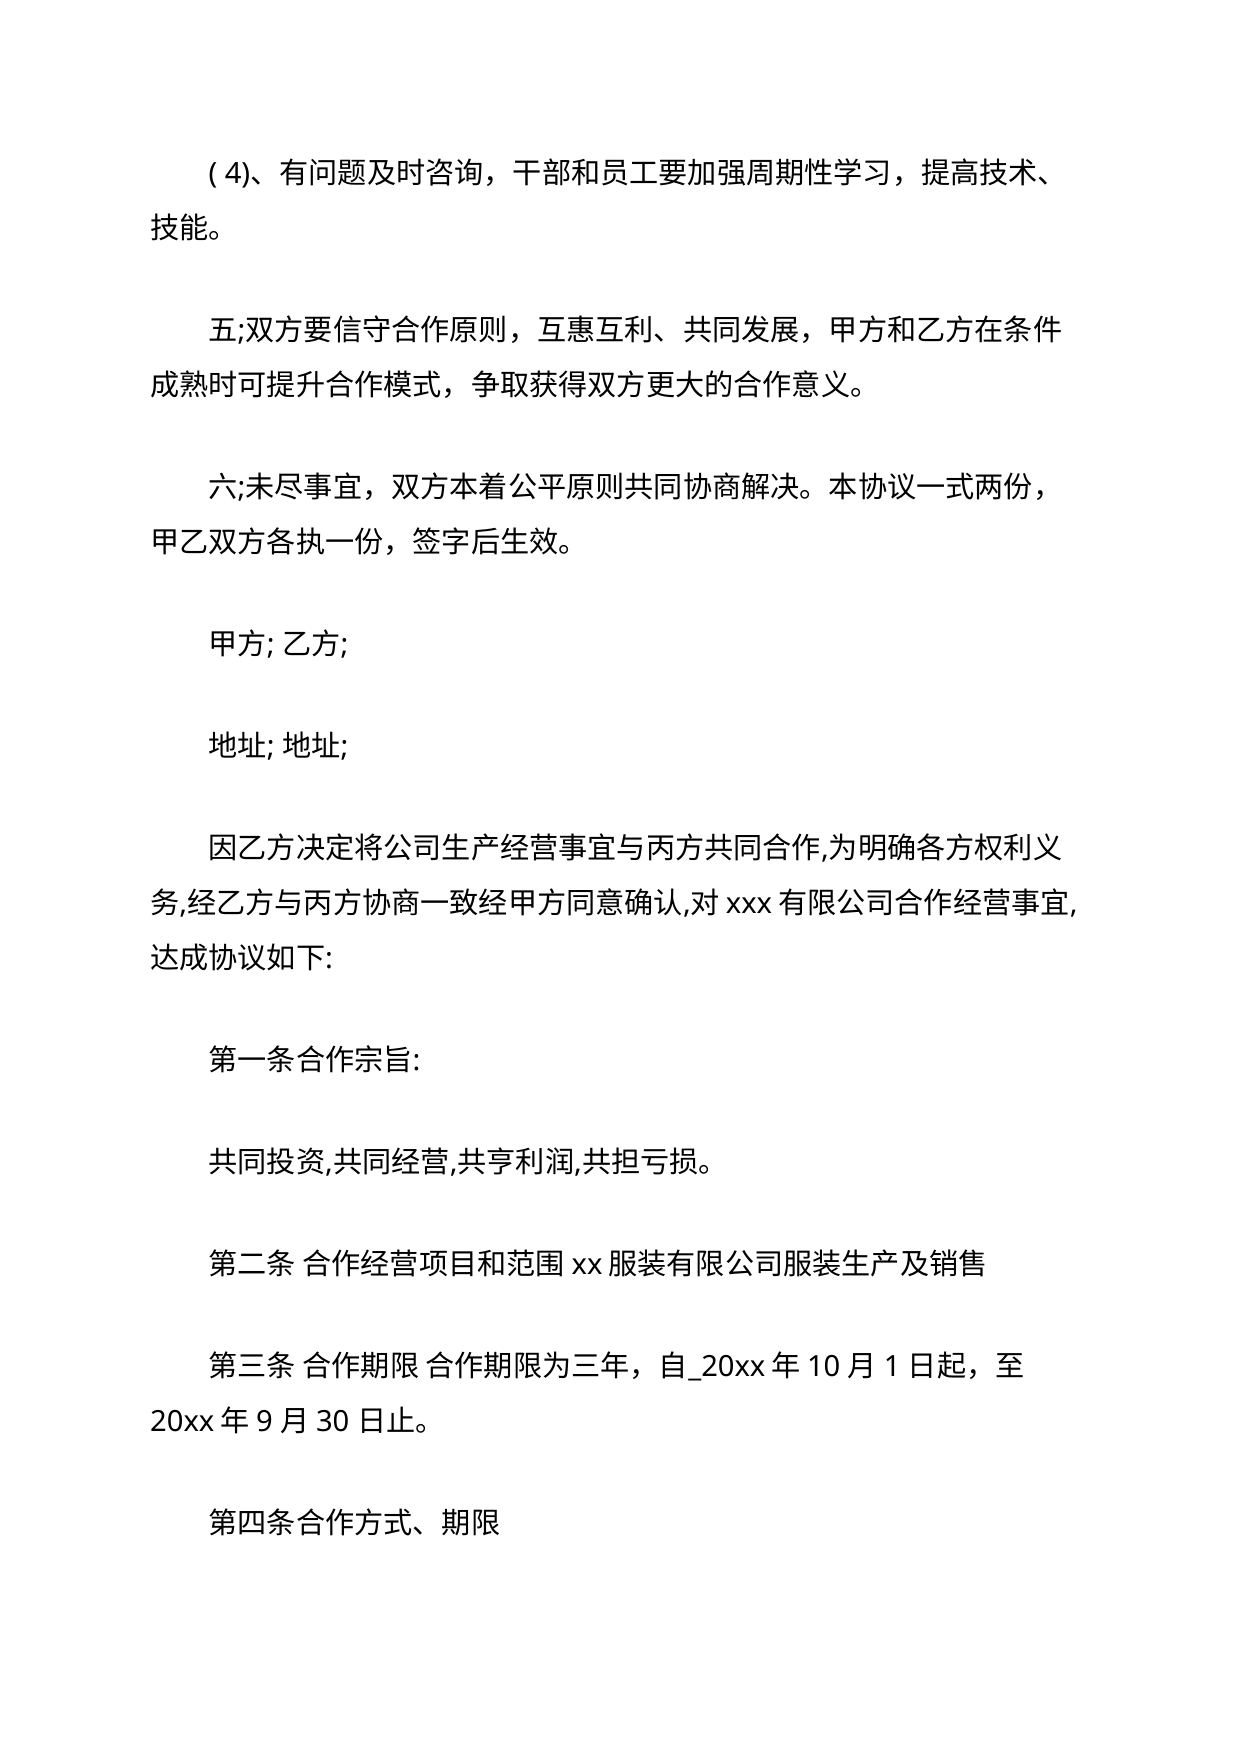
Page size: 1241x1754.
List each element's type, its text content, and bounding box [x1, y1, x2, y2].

text 第二条 合作经营项目和范围 xx服装有限公司服装生产及销售 [150, 1240, 1090, 1283]
text 地址; 地址; [150, 722, 1090, 765]
text 第四条合作方式、期限 [150, 1499, 1090, 1541]
text 六;未尽事宜，双方本着公平原则共同协商解决。本协议一式两份，甲乙双方各执一份，签字后生效。 [150, 463, 1090, 561]
text 第一条合作宗旨: [150, 1036, 1090, 1079]
text 共同投资,共同经营,共亨利润,共担亏损。 [150, 1138, 1090, 1181]
text 因乙方决定将公司生产经营事宜与丙方共同合作,为明确各方权利义务,经乙方与丙方协商一致经甲方同意确认,对xxx有限公司合作经营事宜,达成协议如下: [150, 824, 1090, 977]
text ( 4)、有问题及时咨询，干部和员工要加强周期性学习，提高技术、技能。 [150, 150, 1090, 247]
text 五;双方要信守合作原则，互惠互利、共同发展，甲方和乙方在条件成熟时可提升合作模式，争取获得双方更大的合作意义。 [150, 307, 1090, 404]
text 第三条 合作期限 合作期限为三年，自_20xx年 10 月 1 日起，至 20xx年 9 月 30 日止。 [150, 1342, 1090, 1439]
text 甲方; 乙方; [150, 620, 1090, 663]
